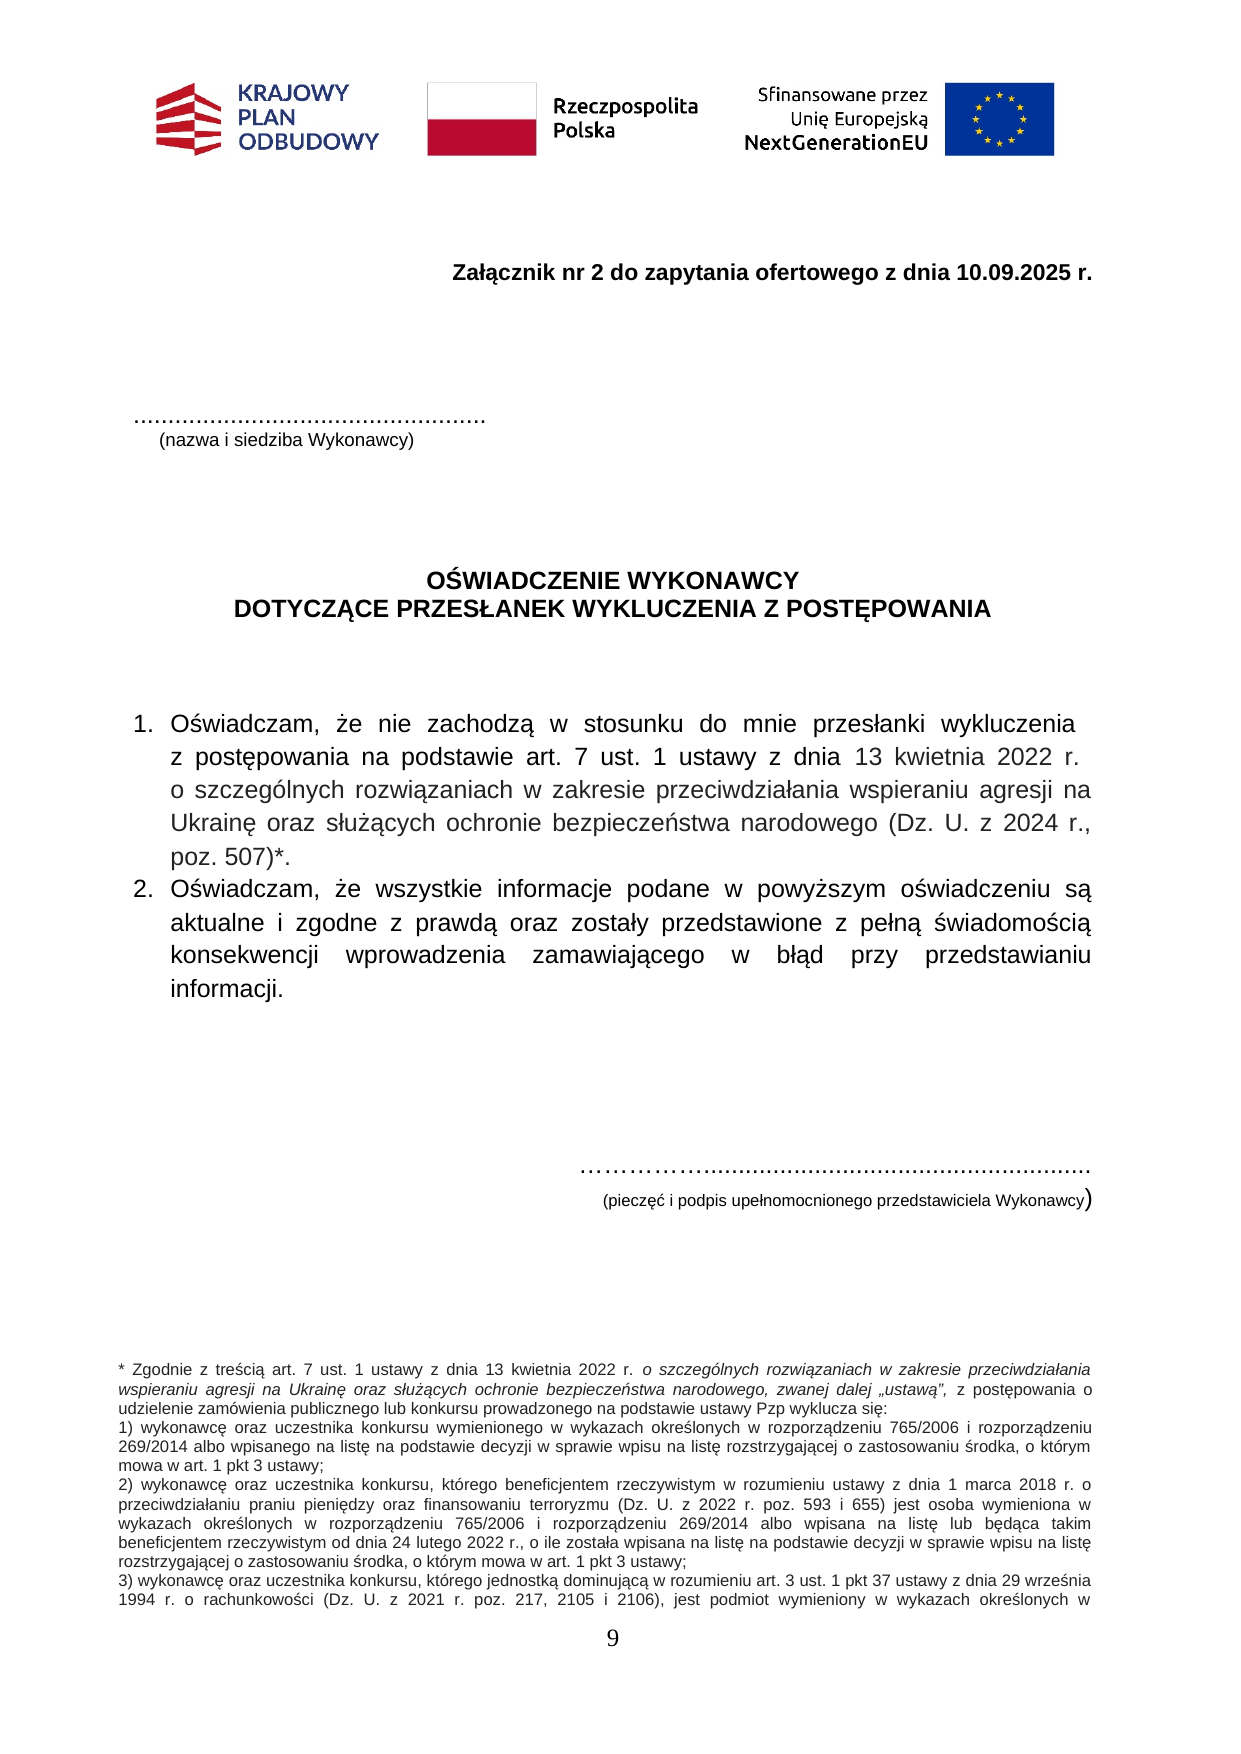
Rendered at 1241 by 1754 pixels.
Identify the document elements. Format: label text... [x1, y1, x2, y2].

text * Zgodnie z treścią art. 7 ust. 1 ustawy z dnia 13 kwietnia 2022 r. o szczególnych rozwiązaniach w zakresie przeciwdziałania wspieraniu agresji na Ukrainę oraz służących ochronie bezpieczeństwa narodowego, zwanej dalej „ustawą”, z postępowania o udzielenie zamówienia publicznego lub konkursu prowadzonego na podstawie ustawy Pzp wyklucza się: [118, 1360, 1093, 1418]
text ................................................... [133, 400, 1093, 429]
list Oświadczam, że wszystkie informacje podane w powyższym oświadczeniu są aktualne i zgodne z prawdą oraz zostały przedstawione z pełną świadomością konsekwencji wprowadzenia zamawiającego w błąd przy przedstawianiu informacji. [133, 874, 1093, 1002]
text (pieczęć i podpis upełnomocnionego przedstawiciela Wykonawcy) [133, 1183, 1093, 1212]
text (nazwa i siedziba Wykonawcy) [133, 429, 1093, 451]
text 1) wykonawcę oraz uczestnika konkursu wymienionego w wykazach określonych w rozporządzeniu 765/2006 i rozporządzeniu 269/2014 albo wpisanego na listę na podstawie decyzji w sprawie wpisu na listę rozstrzygającej o zastosowaniu środka, o którym mowa w art. 1 pkt 3 ustawy; [118, 1418, 1093, 1475]
text OŚWIADCZENIE WYKONAWCY [133, 566, 1093, 594]
picture [132, 59, 1078, 180]
text ……………........................................................ [133, 1150, 1093, 1179]
text 2) wykonawcę oraz uczestnika konkursu, którego beneficjentem rzeczywistym w rozumieniu ustawy z dnia 1 marca 2018 r. o przeciwdziałaniu praniu pieniędzy oraz finansowaniu terroryzmu (Dz. U. z 2022 r. poz. 593 i 655) jest osoba wymieniona w wykazach określonych w rozporządzeniu 765/2006 i rozporządzeniu 269/2014 albo wpisana na listę lub będąca takim beneficjentem rzeczywistym od dnia 24 lutego 2022 r., o ile została wpisana na listę na podstawie decyzji w sprawie wpisu na listę rozstrzygającej o zastosowaniu środka, o którym mowa w art. 1 pkt 3 ustawy; [118, 1475, 1093, 1571]
text Załącznik nr 2 do zapytania ofertowego z dnia 10.09.2025 r. [133, 259, 1093, 285]
list Oświadczam, że nie zachodzą w stosunku do mnie przesłanki wykluczenia z postępowania na podstawie art. 7 ust. 1 ustawy z dnia 13 kwietnia 2022 r. o szczególnych rozwiązaniach w zakresie przeciwdziałania wspieraniu agresji na Ukrainę oraz służących ochronie bezpieczeństwa narodowego (Dz. U. z 2024 r., poz. 507)*. [133, 709, 1093, 870]
text DOTYCZĄCE PRZESŁANEK WYKLUCZENIA Z POSTĘPOWANIA [133, 594, 1093, 623]
